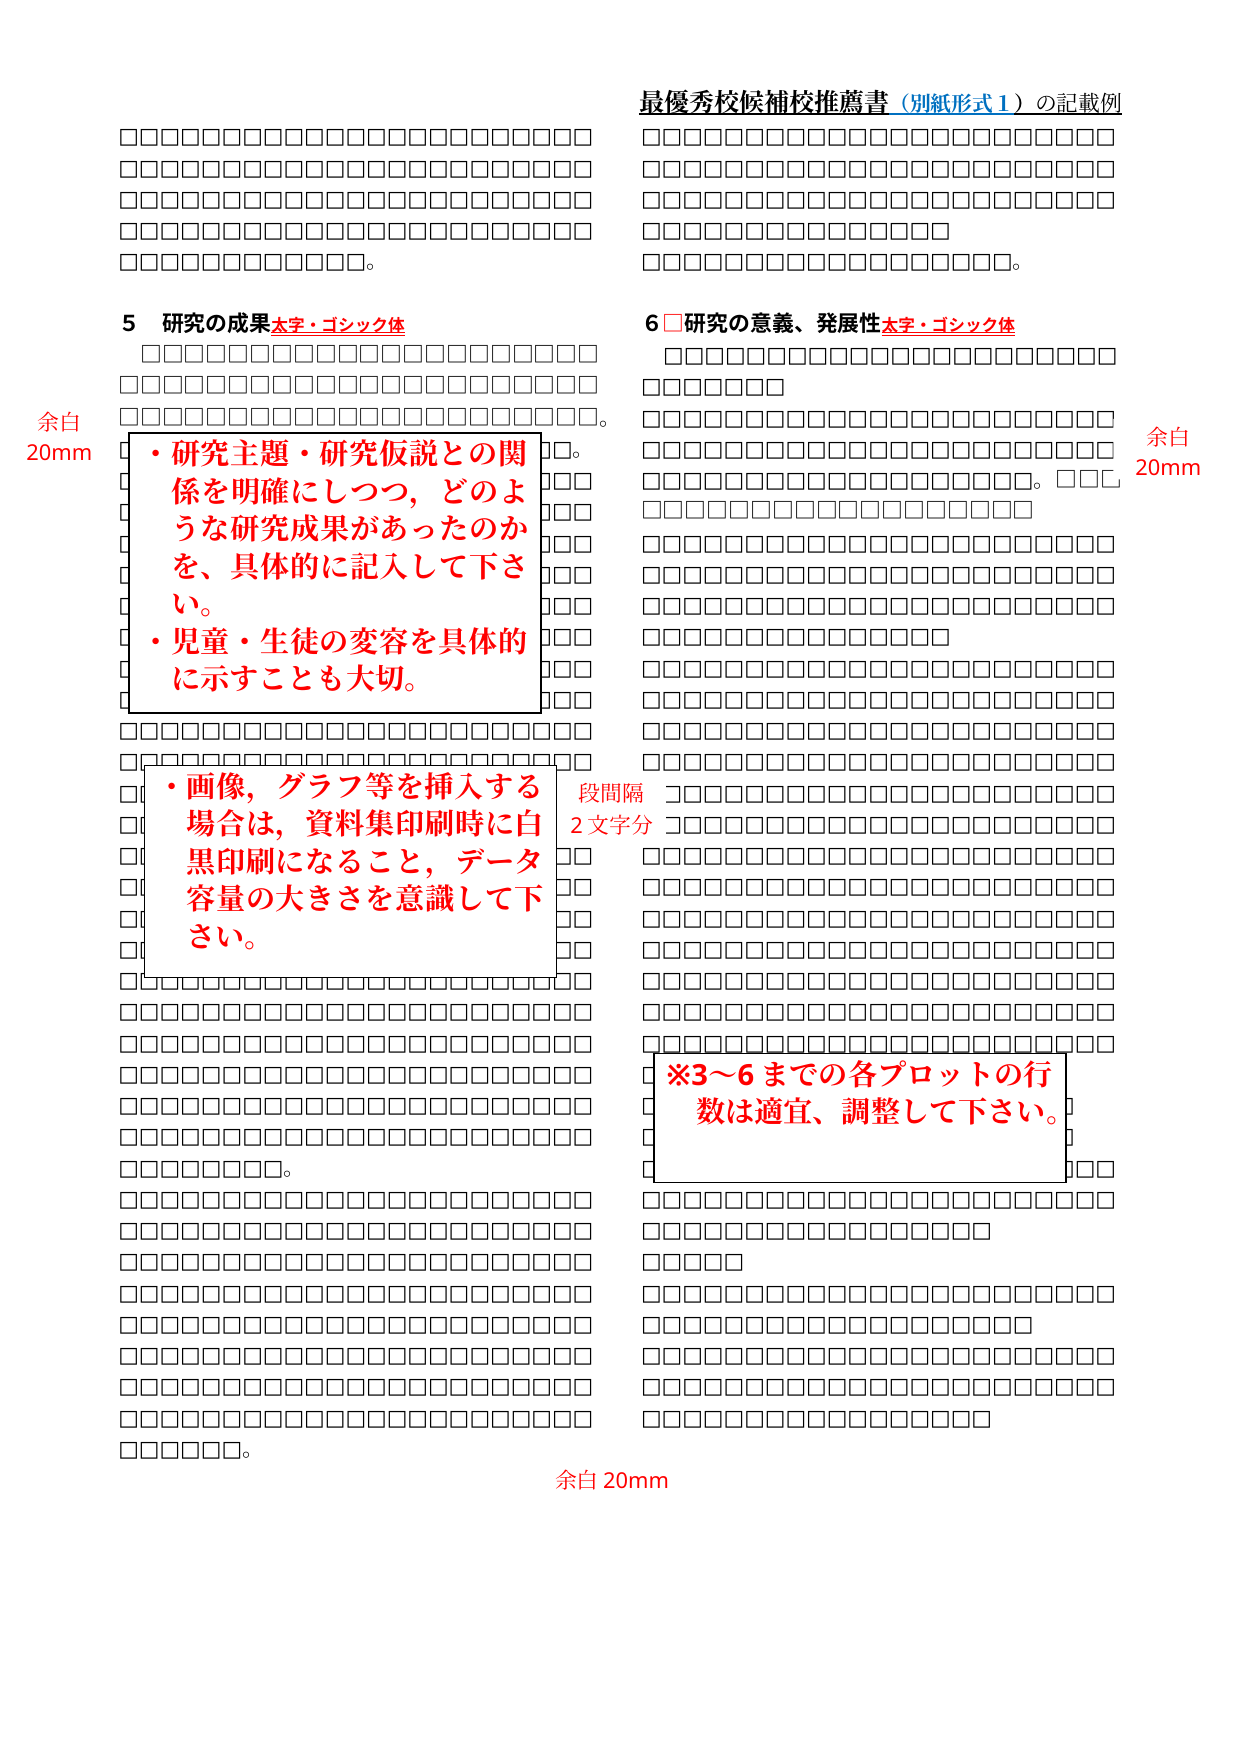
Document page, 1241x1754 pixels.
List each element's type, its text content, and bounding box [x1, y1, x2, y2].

text □□□□□□□□□□□□□□□□□□□□□□□□□□□□□□□□□□□□□□□□□□□□□□□□□□□□□□□□□□□□□□□□□□□□□□□□□□□□□□□□□□□□ [641, 119, 1122, 244]
text □□□□□□□□□□□□□□□□□□□□□□□□□□□□□□□□□□□□□□□□□□□□□□□□□□□□□□□□□□□□□□□ [641, 1337, 1122, 1431]
text □□□□□□□□□□□□□□□□□□□□□□□□□□□□□□□□□□□□□□□□□□□□□□□□□□□□□□□□□□□□□□□□□。 [118, 337, 599, 431]
text □□□□□□□□□□□□□□□□□□□□□□□□□□□□□□□□□□□□□□□□□□□□□□□□□□□□□□□□□□□□□□□ [641, 1150, 1122, 1244]
text □□□□□ [641, 1244, 1122, 1275]
text □□□□□□□□□□□□□□□□□□□□□ [1067, 1087, 1122, 1119]
text □□□□□□□□□□□□□□□□□□□□□□□□□□□□□□□□□□□□□□□□□□□□□□□□□□□□□□□□□□□□□□□□□□□□□□□□□□□□□□□□□□□□□□□□□□□□□□□□□□□□□□□□□□□□□□□□□□□□□□□□□□□□□□□□□□□□□□□□□□□□□□□□□□□□□□□□□□□□□□□□□□□□□□□□□□□□□□□□□□□□□□□□□□□□□□□□□□□□□□□□□□□□□□□□□□□□□□□□□□□□□□□□□□□□□□□□□□□□□□□□□□□□□□□□□□□□□□□□□□□□□□□□□□□□□□□□□□□□□□□□□□□□□□□□□□□□□□□□□□□□□□□□□□□□□□□□□□□ [641, 650, 1122, 1087]
text □□□□□□□□□□□□□□□□□□□□□□□□□□□□□□□□□□□□□□□□□□□□□□□□□□□□□□□□□□□□□□□□□。□□□□□□□□□□□□□□□□□□□□□ [641, 400, 1122, 525]
text ５ 研究の成果太字・ゴシック体 [118, 306, 599, 337]
text ６□研究の意義、発展性太字・ゴシック体 [641, 306, 1122, 337]
text □□□□□□□□□□□□□□□□□□□□□□□□□□□□□□□□□□□□□□□□□□□□□□□□□□□□□□□□□□□□□□□□□□□□□□□□□□□□□□□□□□□□□□□□□□□□□□□□□□□□□□□□□□□□□□□□□□□□□□□□□□□□□□□□□□□□□□□□□□□□□□□□□□□□□□□□□□□□□□□□□□□□□□□□□□□□□□□□□□□□□□□□□□□□□□□□□□□□□□□□□□□□□□□□□□□□□□□□□□□□□□□□□□□□□□□□□□□□□□□□□□□□□□□□□□□□□□□□□□□□□□□□□□□□□□□□□□□□□□□□□□□□□□□□□□□□□□□□□□□□□□□□□□□□□□□□□□□□□□□□□□□□□□□□□□□□□□□□□□□□□□□□□□□□□□□□□□□□□□□□□□□□□□□□□□□□□□□□□□□□□□□□□□□□□□□□□□□□□□□□□□□□□□□□□□□□□□□□□□□□□□□□□□□□□□□□□□□□□□□□□□□□□□□□□□□□□□□□□□□□□□□□□□□□□□□□□□□□□□□□□□□□□□□□□□□□□□□□□□□□□□□□□□□□□□□□□□。 [118, 462, 599, 1181]
text □□□□□□□□□□□□□□□□□□□□□□□□□□□□□□□□□□□□□□□□□□□□□□□□□□□□□□□□□□□□□□□□□□□□□□□□□□□□□□□□□□□□□□□□□□□□□□□□□□□□□□□□□□□□□□□□□□□□□□□□□□□□□□□□□□□□□□□□□□□□□□□□□□□□□□□□□□□□□□□□□□□□□□□□□□□□□□□□□□□□□□□□□□□□□□。 [118, 1181, 599, 1462]
text □□□□□□□□□□□□□□□□□□。 [641, 244, 1122, 275]
text □□□□□□□□□□□□□□□□□□□□□□□□□□□□□□□□□□□□□□□□□□ [641, 1275, 1122, 1337]
text □□□□□□□□□□□□□□□□□□□□□□□□□□□□□□□□□□□□□□□□□□□□□□□□□□□□□□□□□□□□□□□□□□□□□□□□□□□□□□□□□□□□ [641, 525, 1122, 650]
text □□□□□□□□□□□□□□□□□□□□□□。 [118, 431, 599, 462]
text □□□□□□□□□□□□□□□□□□□□□ [1067, 1119, 1122, 1150]
text □□□□□□□□□□□□□□□□□□□□□□□□□□□□□ [641, 337, 1122, 400]
